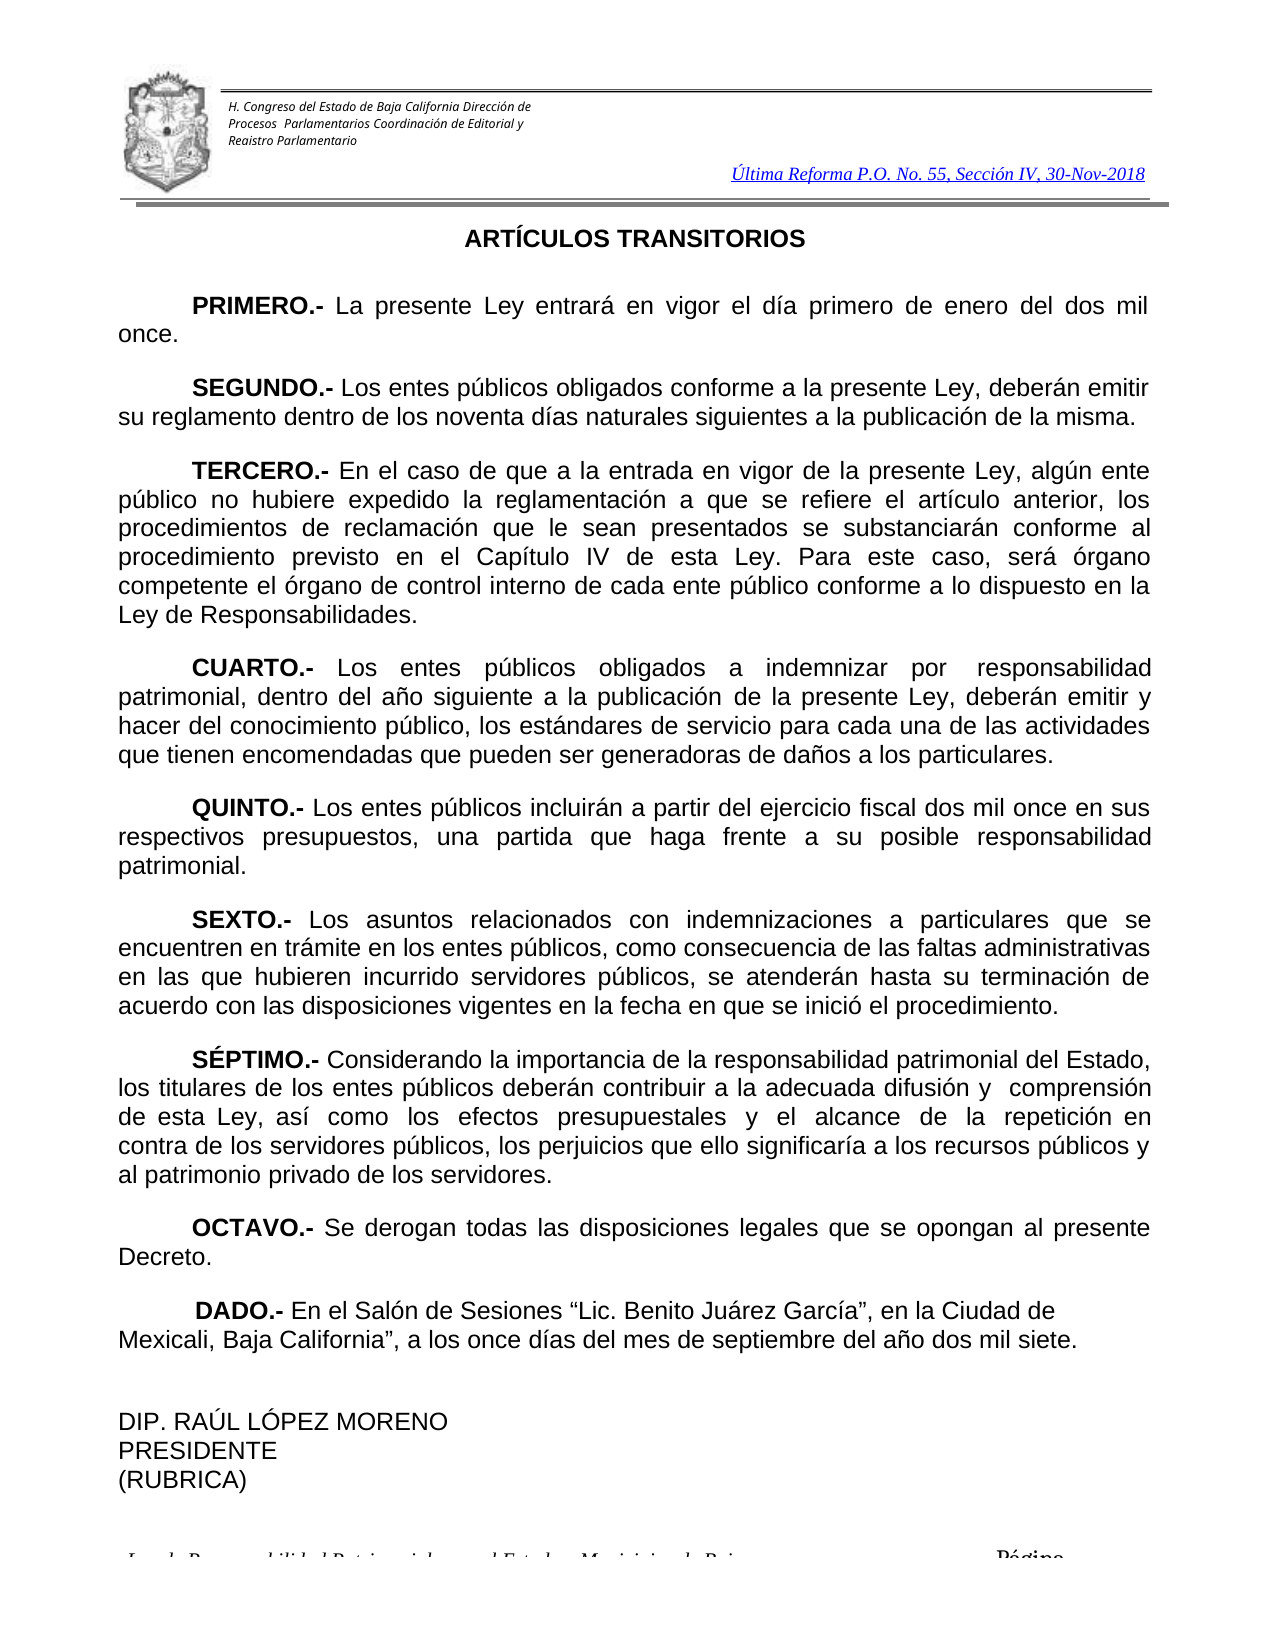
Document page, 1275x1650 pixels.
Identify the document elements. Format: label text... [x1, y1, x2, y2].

text DADO.- En el Salón de Sesiones “Lic. Benito Juárez García”, en la Ciudad de Mexicali, Baja California”, a los once días del mes de septiembre del año dos mil siete. [118, 1296, 1151, 1353]
text su reglamento dentro de los noventa días naturales siguientes a la publicación de la misma. [118, 402, 1164, 431]
text OCTAVO.- Se derogan todas las disposiciones legales que se opongan al presente Decreto. [118, 1213, 1152, 1271]
text SEXTO.- Los asuntos relacionados con indemnizaciones a particulares que se encuentren en trámite en los entes públicos, como consecuencia de las faltas administrativas en las que hubieren incurrido servidores públicos, se atenderán hasta su terminación de acuerdo con las disposiciones vigentes en la fecha en que se inició el procedimiento. [118, 904, 1152, 1019]
text ARTÍCULOS TRANSITORIOS [199, 224, 1071, 253]
text SÉPTIMO.- Considerando la importancia de la responsabilidad patrimonial del Estado, los titulares de los entes públicos deberán contribuir a la adecuada difusión y comprensión de esta Ley, así como los efectos presupuestales y el alcance de la repetición en contra de los servidores públicos, los perjuicios que ello significaría a los recursos públicos y al patrimonio privado de los servidores. [118, 1045, 1152, 1188]
text (RUBRICA) [118, 1465, 1164, 1494]
picture [123, 64, 213, 195]
text PRIMERO.- La presente Ley entrará en vigor el día primero de enero del dos mil [192, 291, 1164, 319]
text once. [118, 319, 179, 348]
text DIP. RAÚL LÓPEZ MORENO PRESIDENTE [118, 1407, 451, 1465]
text TERCERO.- En el caso de que a la entrada en vigor de la presente Ley, algún ente público no hubiere expedido la reglamentación a que se refiere el artículo anterior, los procedimientos de reclamación que le sean presentados se substanciarán conforme al procedimiento previsto en el Capítulo IV de esta Ley. Para este caso, será órgano competente el órgano de control interno de cada ente público conforme a lo dispuesto en la Ley de Responsabilidades. [118, 456, 1152, 628]
text CUARTO.- Los entes públicos obligados a indemnizar por responsabilidad patrimonial, dentro del año siguiente a la publicación de la presente Ley, deberán emitir y hacer del conocimiento público, los estándares de servicio para cada una de las actividades que tienen encomendadas que pueden ser generadoras de daños a los particulares. [118, 653, 1152, 768]
text QUINTO.- Los entes públicos incluirán a partir del ejercicio fiscal dos mil once en sus respectivos presupuestos, una partida que haga frente a su posible responsabilidad patrimonial. [118, 793, 1152, 879]
text SEGUNDO.- Los entes públicos obligados conforme a la presente Ley, deberán emitir [192, 373, 1164, 402]
